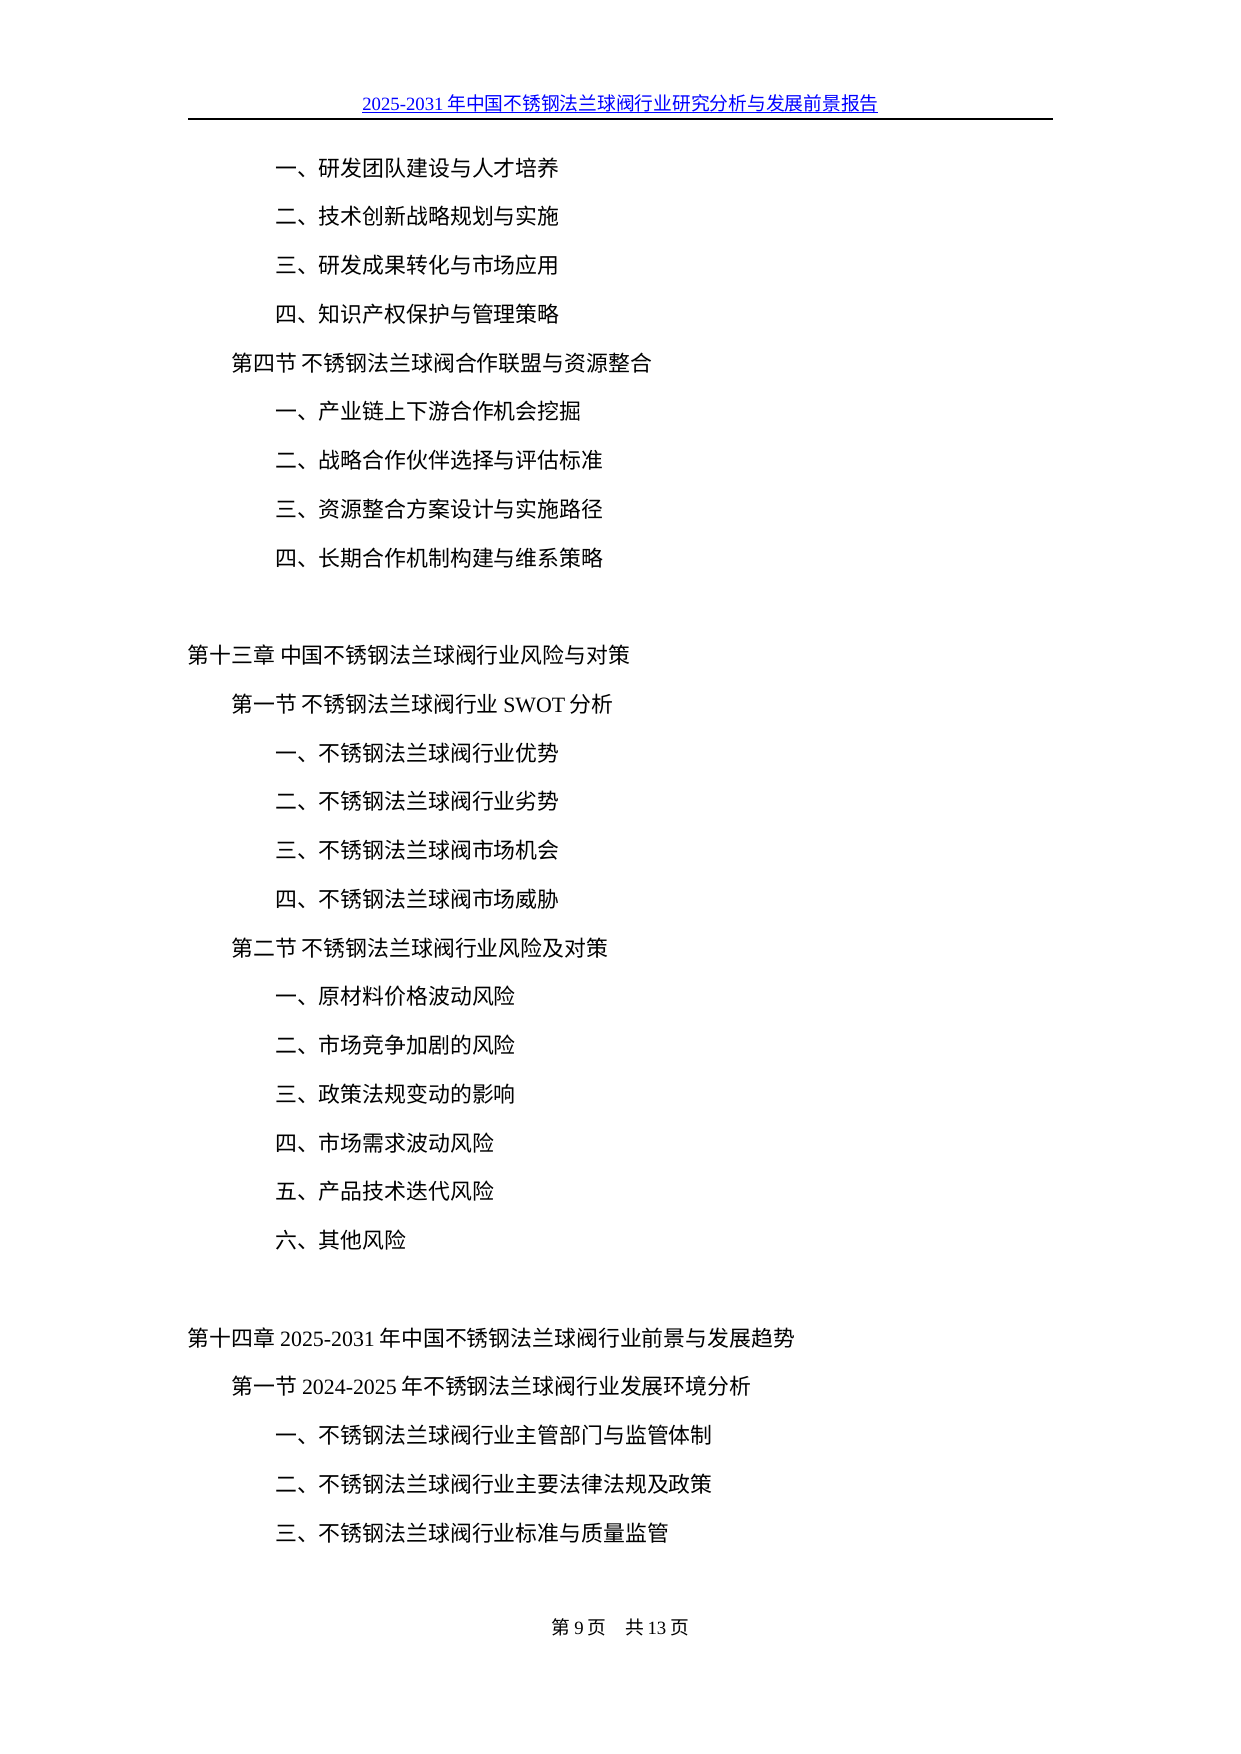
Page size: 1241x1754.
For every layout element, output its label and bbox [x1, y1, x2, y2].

text [187, 150, 1053, 1548]
